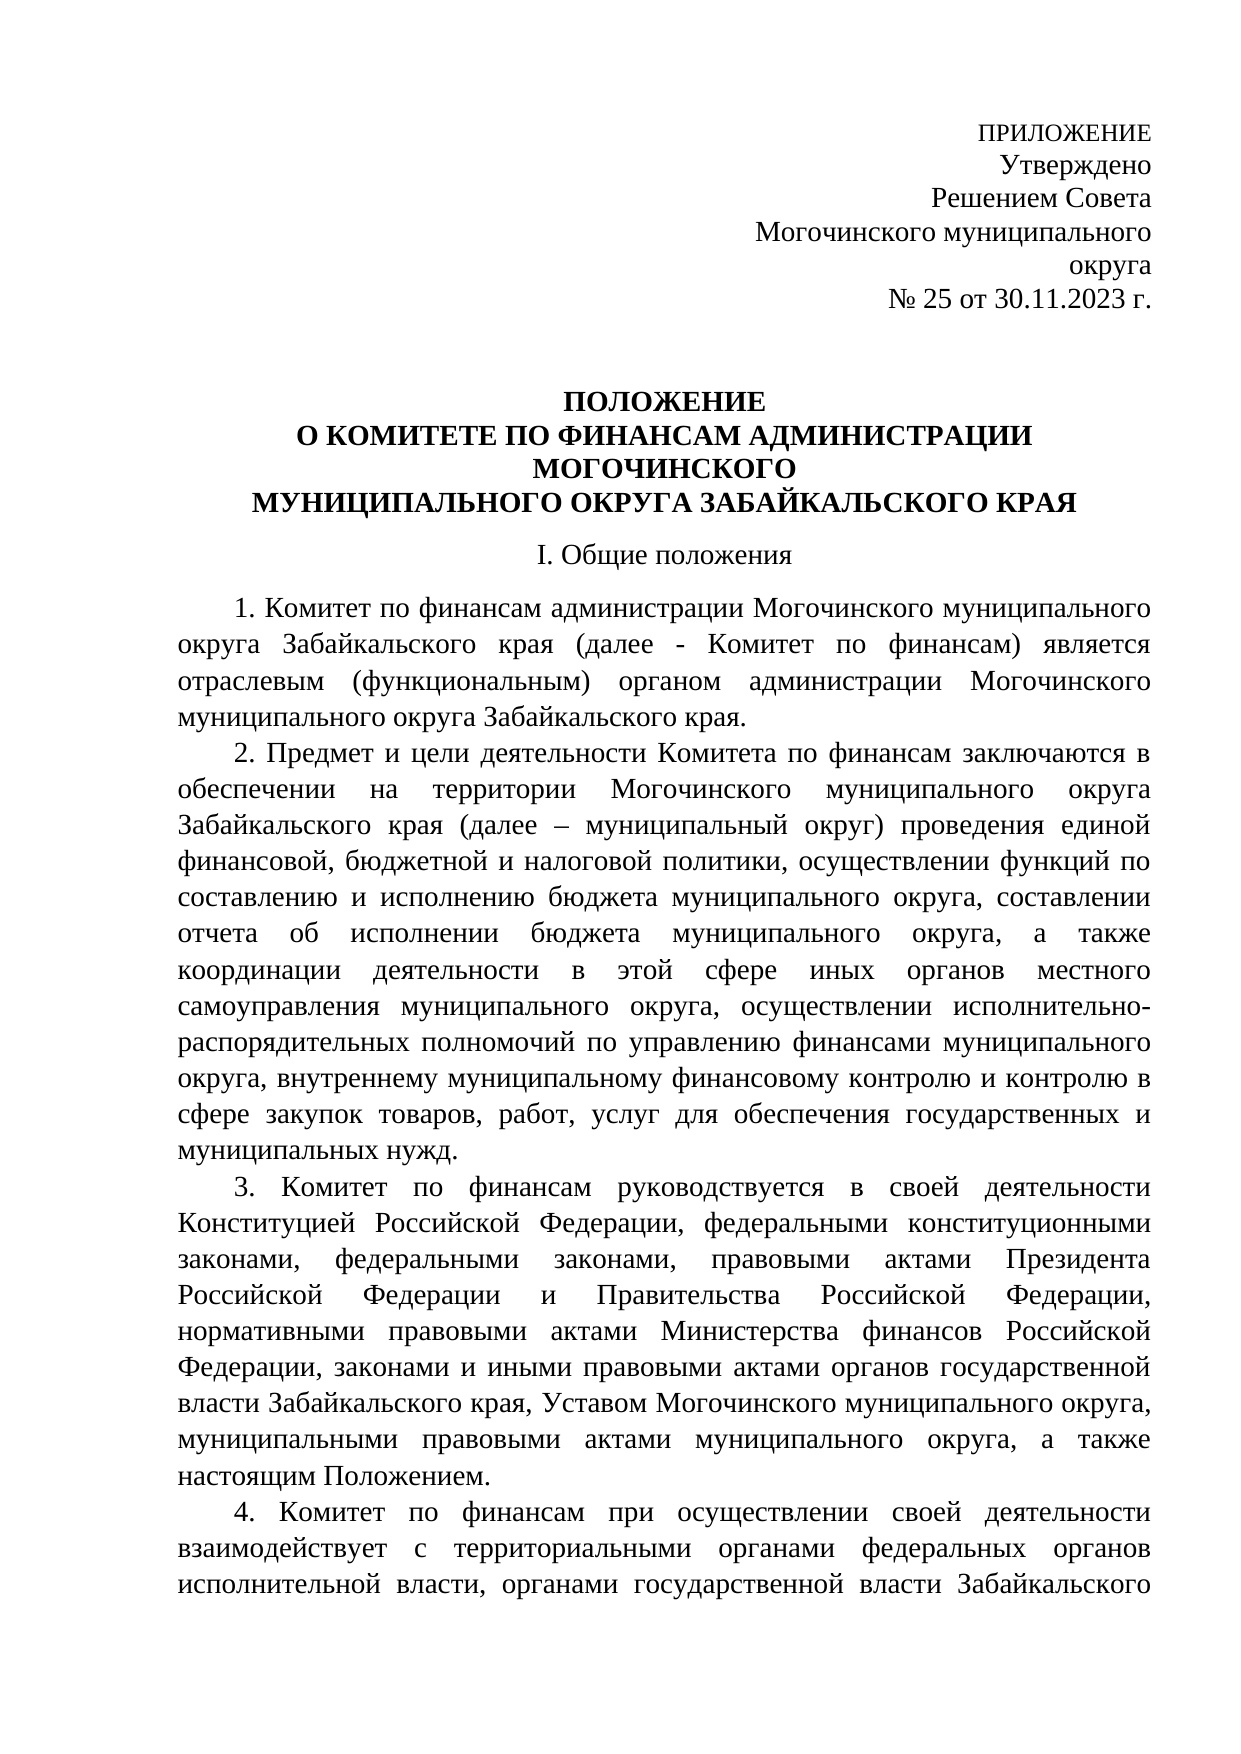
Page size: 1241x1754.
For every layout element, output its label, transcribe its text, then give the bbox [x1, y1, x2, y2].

text Утверждено [177, 147, 1152, 180]
text Решением Совета [177, 180, 1152, 214]
text ПРИЛОЖЕНИЕ [177, 118, 1152, 147]
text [177, 1494, 1152, 1600]
text 2. Предмет и цели деятельности Комитета по финансам заключаются в обеспечении на территории Могочинского муниципального округа Забайкальского края (далее – муниципальный округ) проведения единой финансовой, бюджетной и налоговой политики, осуществлении функций по составлению и исполнению бюджета муниципального округа, составлении отчета об исполнении бюджета муниципального округа, а также координации деятельности в этой сфере иных органов местного самоуправления муниципального округа, осуществлении исполнительно-распорядительных полномочий по управлению финансами муниципального округа, внутреннему муниципальному финансовому контролю и контролю в сфере закупок товаров, работ, услуг для обеспечения государственных и муниципальных нужд. [177, 735, 1152, 1166]
text МУНИЦИПАЛЬНОГО ОКРУГА ЗАБАЙКАЛЬСКОГО КРАЯ [177, 485, 1152, 518]
text округа [177, 247, 1152, 281]
text № 25 от 30.11.2023 г. [177, 281, 1152, 314]
text Могочинского муниципального [177, 214, 1152, 247]
title О КОМИТЕТЕ ПО ФИНАНСАМ АДМИНИСТРАЦИИ МОГОЧИНСКОГО [177, 418, 1152, 485]
text 3. Комитет по финансам руководствуется в своей деятельности Конституцией Российской Федерации, федеральными конституционными законами, федеральными законами, правовыми актами Президента Российской Федерации и Правительства Российской Федерации, нормативными правовыми актами Министерства финансов Российской Федерации, законами и иными правовыми актами органов государственной власти Забайкальского края, Уставом Могочинского муниципального округа, муниципальными правовыми актами муниципального округа, а также настоящим Положением. [177, 1169, 1152, 1491]
title ПОЛОЖЕНИЕ [177, 384, 1152, 418]
text 1. Комитет по финансам администрации Могочинского муниципального округа Забайкальского края (далее - Комитет по финансам) является отраслевым (функциональным) органом администрации Могочинского муниципального округа Забайкальского края. [177, 590, 1152, 732]
text I. Общие положения [177, 537, 1152, 571]
